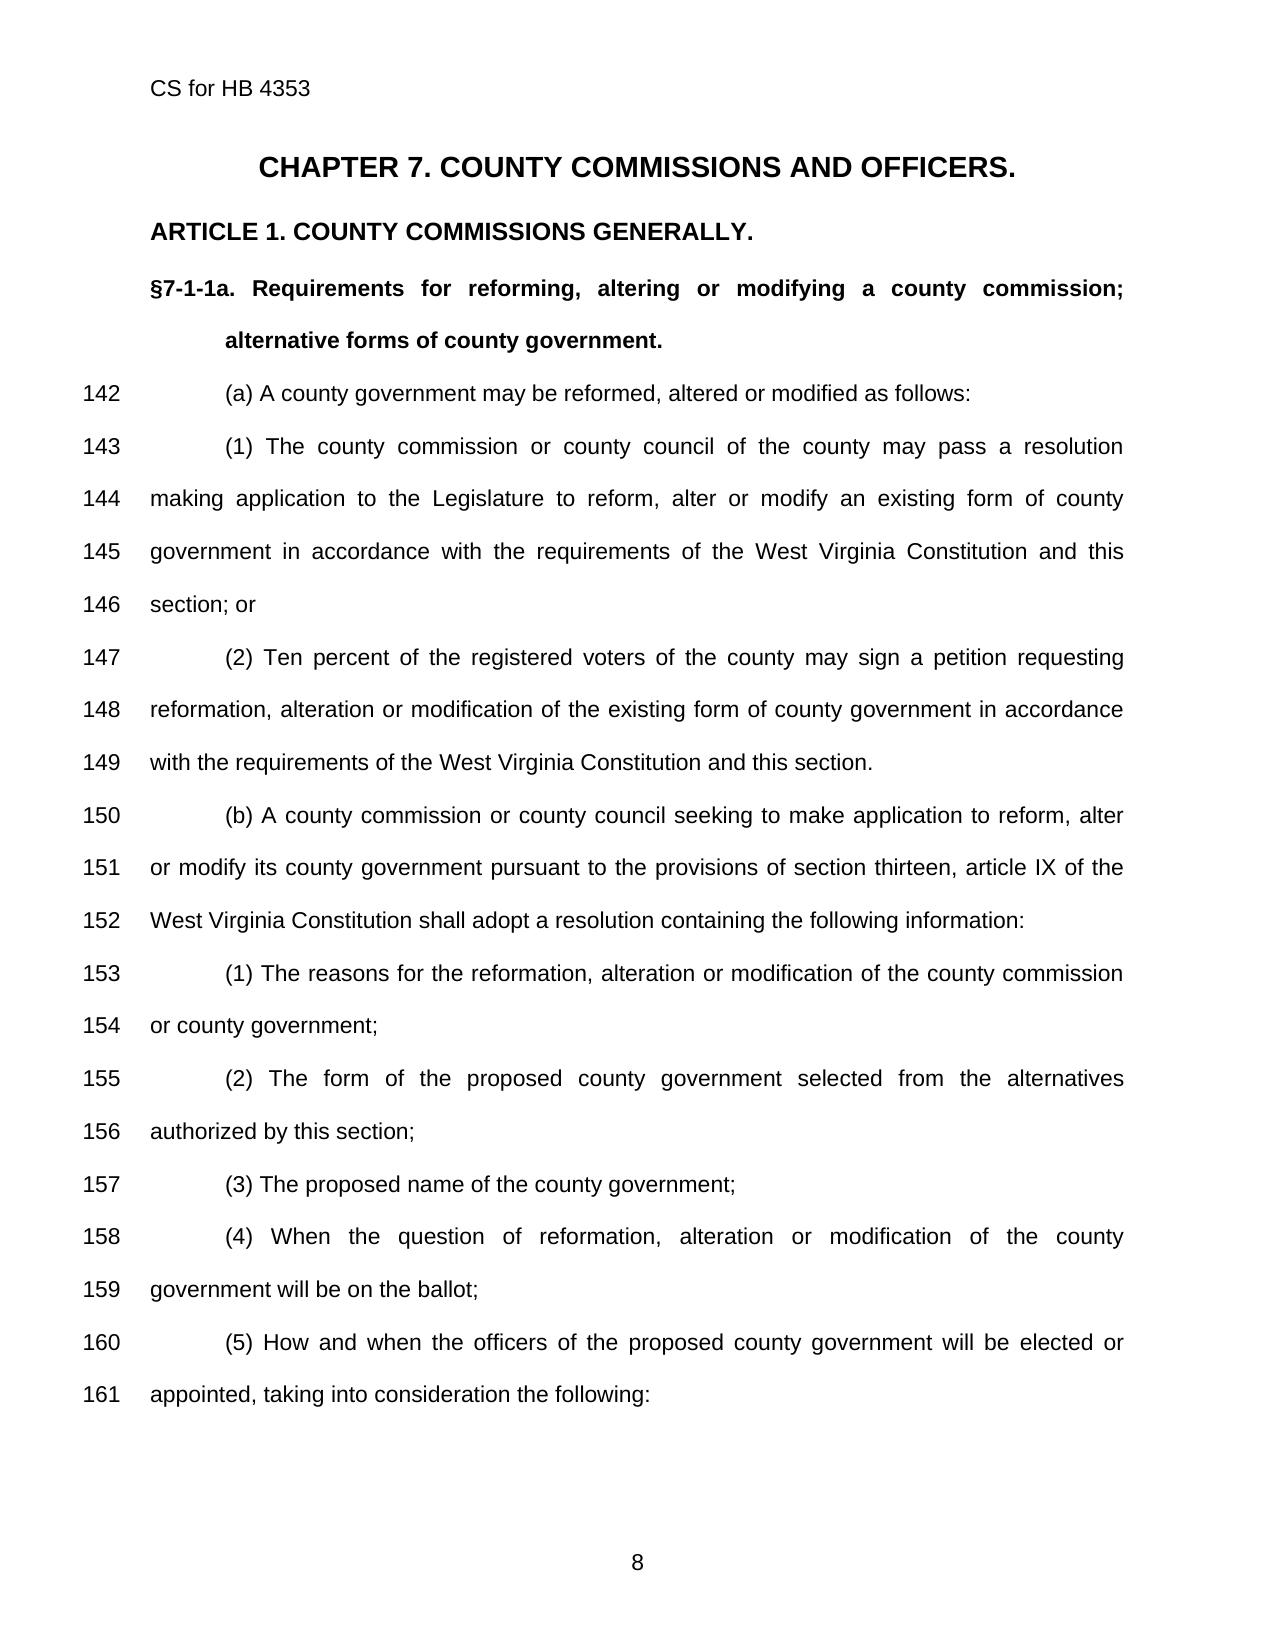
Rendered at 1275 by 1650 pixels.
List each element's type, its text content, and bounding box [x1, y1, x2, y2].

text (1) The county commission or county council of the county may pass a resolution making application to the Legislature to reform, alter or modify an existing form of county government in accordance with the requirements of the West Virginia Constitution and this section; or [150, 433, 1125, 617]
subtitle CHAPTER 7. COUNTY COMMISSIONS AND OFFICERS. [150, 150, 1125, 183]
text (b) A county commission or county council seeking to make application to reform, alter or modify its county government pursuant to the provisions of section thirteen, article IX of the West Virginia Constitution shall adopt a resolution containing the following information: [150, 802, 1125, 933]
text (2) The form of the proposed county government selected from the alternatives authorized by this section; [150, 1065, 1125, 1144]
text (2) Ten percent of the registered voters of the county may sign a petition requesting reformation, alteration or modification of the existing form of county government in accordance with the requirements of the West Virginia Constitution and this section. [150, 643, 1125, 775]
subtitle §7-1-1a. Requirements for reforming, altering or modifying a county commission; alternative forms of county government. [150, 274, 1125, 354]
text (3) The proposed name of the county government; [150, 1171, 1125, 1197]
text (a) A county government may be reformed, altered or modified as follows: [150, 380, 1125, 406]
text (5) How and when the officers of the proposed county government will be elected or appointed, taking into consideration the following: [150, 1329, 1125, 1408]
subtitle ARTICLE 1. COUNTY COMMISSIONS GENERALLY. [150, 217, 1125, 246]
text (1) The reasons for the reformation, alteration or modification of the county commission or county government; [150, 960, 1125, 1039]
text (4) When the question of reformation, alteration or modification of the county government will be on the ballot; [150, 1223, 1125, 1302]
